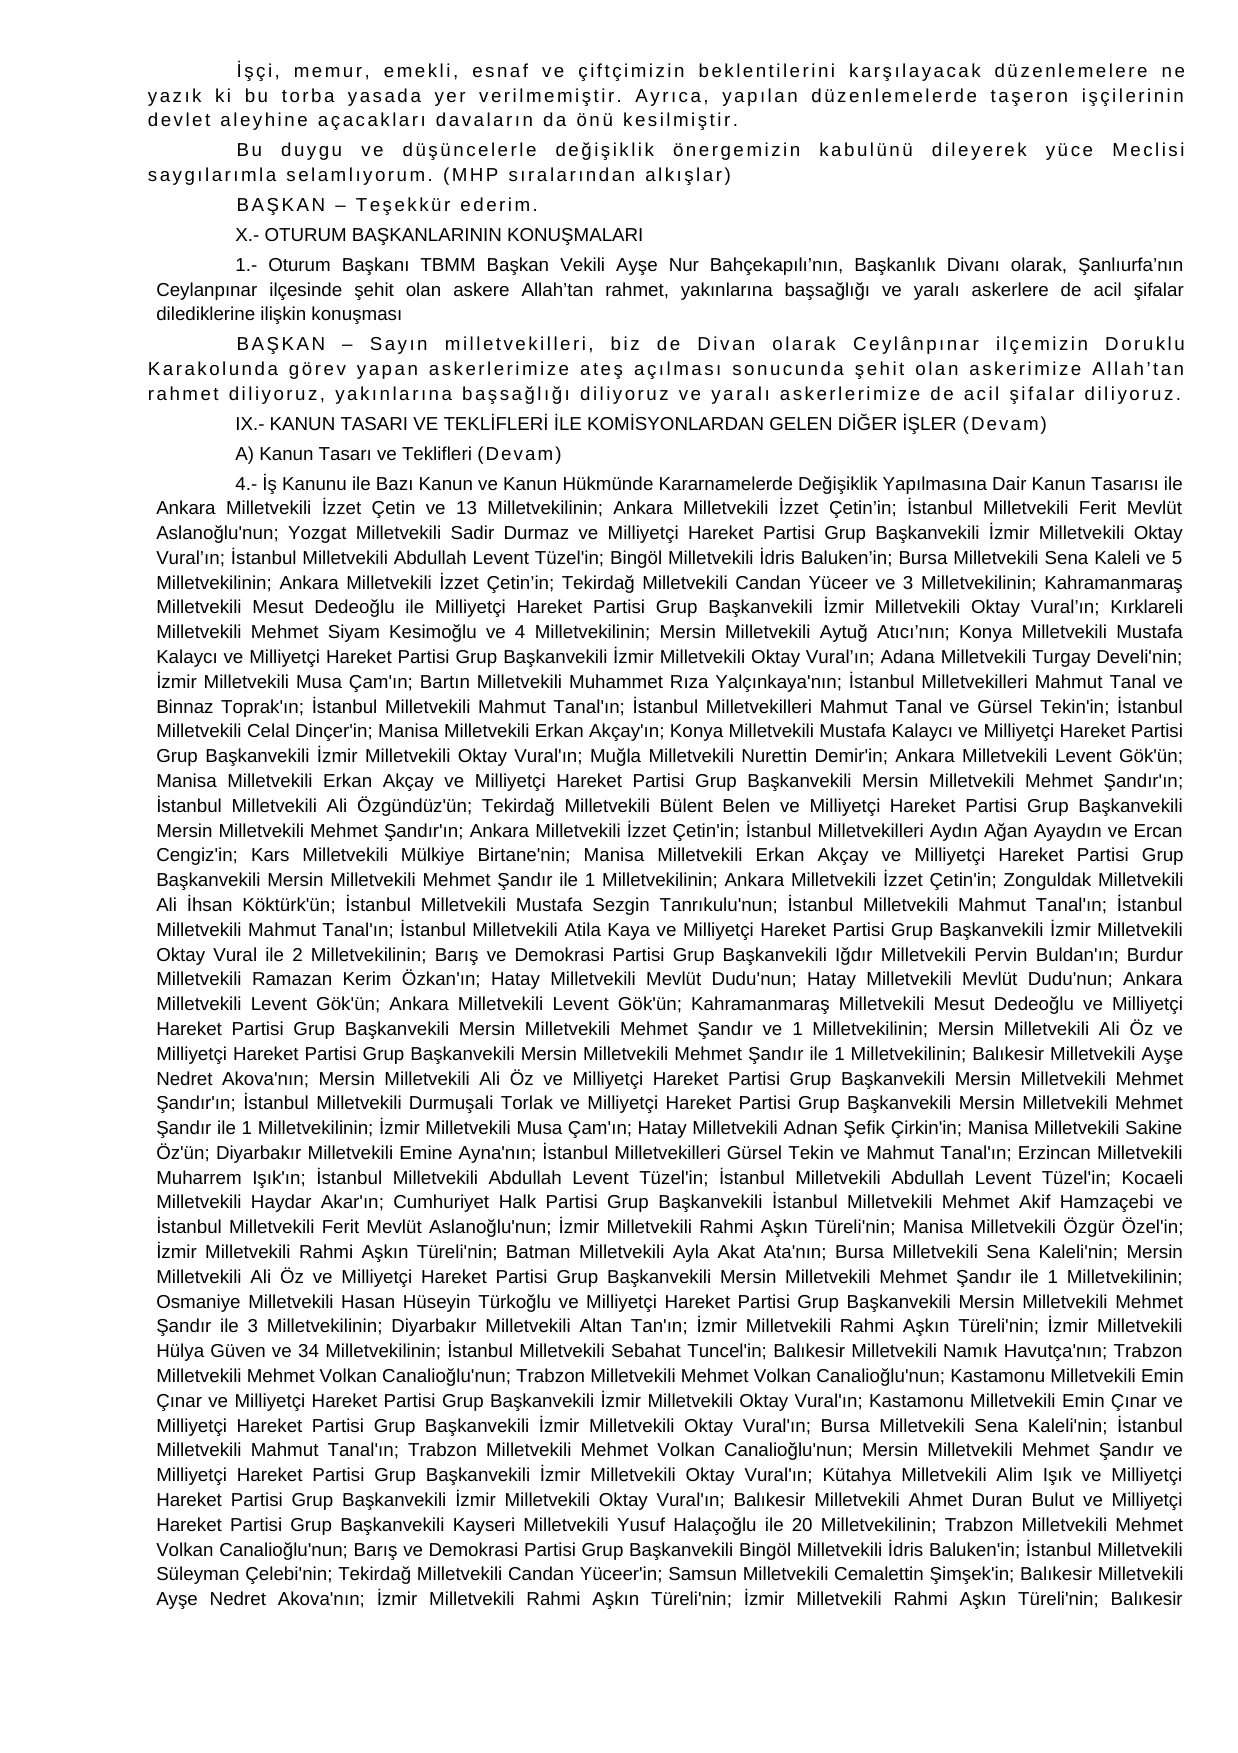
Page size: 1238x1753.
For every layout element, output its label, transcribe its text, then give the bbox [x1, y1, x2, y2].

text IX.- KANUN TASARI VE TEKLİFLERİ İLE KOMİSYONLARDAN GELEN DİĞER İŞLER (Devam) [156, 413, 1184, 434]
text İşçi, memur, emekli, esnaf ve çiftçimizin beklentilerini karşılayacak düzenlemelere ne yazık ki bu torba yasada yer verilmemiştir. Ayrıca, yapılan düzenlemelerde taşeron işçilerinin devlet aleyhine açacakları davaların da önü kesilmiştir. [148, 60, 1186, 131]
text BAŞKAN – Teşekkür ederim. [148, 194, 1186, 215]
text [156, 472, 1184, 1609]
text 1.- Oturum Başkanı TBMM Başkan Vekili Ayşe Nur Bahçekapılı’nın, Başkanlık Divanı olarak, Şanlıurfa’nın Ceylanpınar ilçesinde şehit olan askere Allah’tan rahmet, yakınlarına başsağlığı ve yaralı askerlere de acil şifalar dilediklerine ilişkin konuşması [156, 254, 1184, 325]
text BAŞKAN – Sayın milletvekilleri, biz de Divan olarak Ceylânpınar ilçemizin Doruklu Karakolunda görev yapan askerlerimize ateş açılması sonucunda şehit olan askerimize Allah’tan rahmet diliyoruz, yakınlarına başsağlığı diliyoruz ve yaralı askerlerimize de acil şifalar diliyoruz. [148, 333, 1186, 404]
text A) Kanun Tasarı ve Teklifleri (Devam) [156, 442, 1184, 464]
text X.- OTURUM BAŞKANLARININ KONUŞMALARI [156, 224, 1184, 245]
text Bu duygu ve düşüncelerle değişiklik önergemizin kabulünü dileyerek yüce Meclisi saygılarımla selamlıyorum. (MHP sıralarından alkışlar) [148, 139, 1186, 186]
